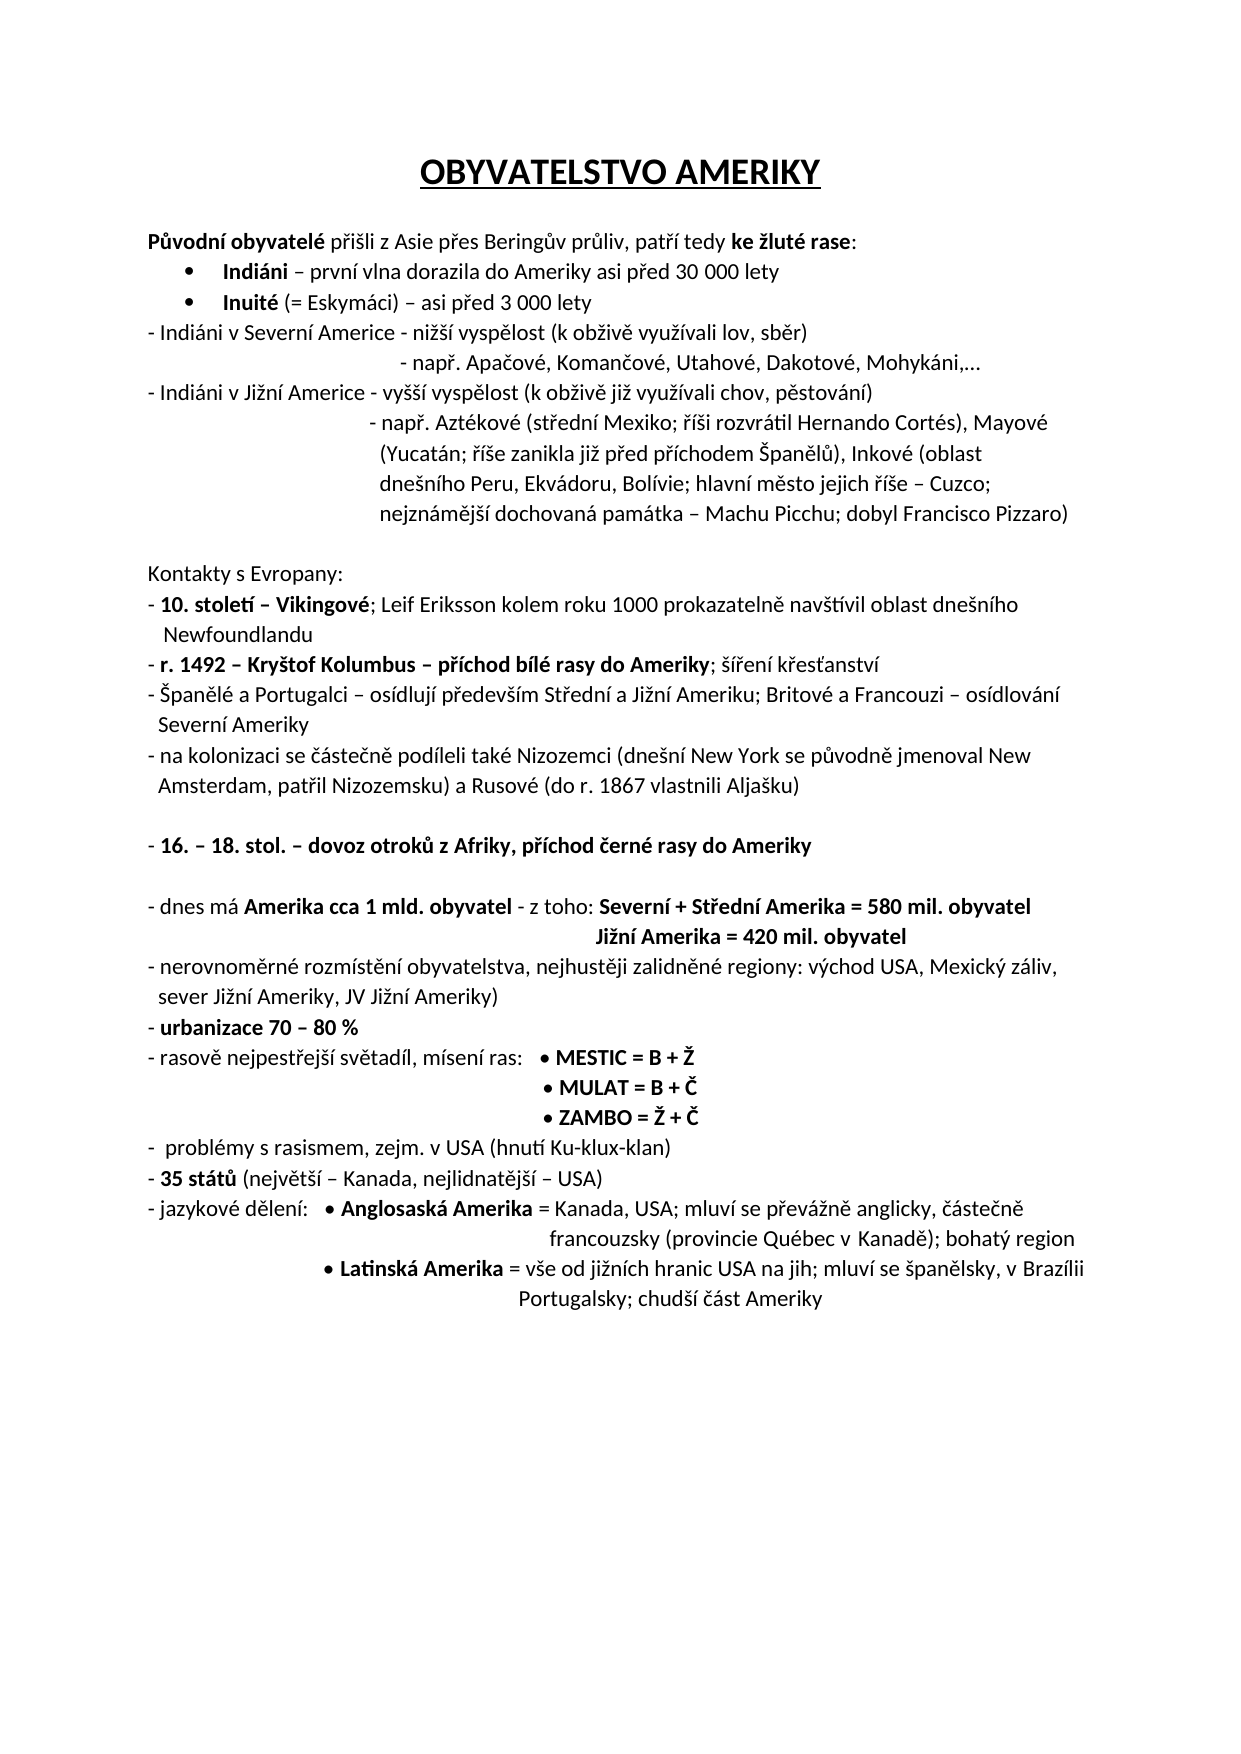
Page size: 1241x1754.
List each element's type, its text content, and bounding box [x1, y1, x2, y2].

text - jazykové dělení: • Anglosaská Amerika = Kanada, USA; mluví se převážně anglicky, částečně [148, 1194, 1093, 1222]
text - problémy s rasismem, zejm. v USA (hnutí Ku-klux-klan) [148, 1133, 1093, 1162]
text • ZAMBO = Ž + Č [148, 1103, 1093, 1131]
text - urbanizace 70 – 80 % [148, 1013, 1093, 1041]
text nejznámější dochovaná památka – Machu Picchu; dobyl Francisco Pizzaro) [148, 499, 1093, 527]
text - dnes má Amerika cca 1 mld. obyvatel - z toho: Severní + Střední Amerika = 580 mil. obyvatel [148, 892, 1093, 920]
text - Indiáni v Jižní Americe - vyšší vyspělost (k obživě již využívali chov, pěstování) [148, 378, 1093, 406]
text - např. Aztékové (střední Mexiko; říši rozvrátil Hernando Cortés), Mayové [148, 408, 1093, 437]
text - r. 1492 – Kryštof Kolumbus – příchod bílé rasy do Ameriky; šíření křesťanství [148, 650, 1093, 678]
text Amsterdam, patřil Nizozemsku) a Rusové (do r. 1867 vlastnili Aljašku) [148, 771, 1093, 799]
text - Indiáni v Severní Americe - nižší vyspělost (k obživě využívali lov, sběr) [148, 318, 1093, 346]
text Jižní Amerika = 420 mil. obyvatel [148, 922, 1093, 950]
text - Španělé a Portugalci – osídlují především Střední a Jižní Ameriku; Britové a Francouzi – osídlování [148, 680, 1093, 708]
text Portugalsky; chudší část Ameriky [148, 1284, 1093, 1313]
text - rasově nejpestřejší světadíl, mísení ras: • MESTIC = B + Ž [148, 1043, 1093, 1071]
text - 35 států (největší – Kanada, nejlidnatější – USA) [148, 1164, 1093, 1192]
text - 10. století – Vikingové; Leif Eriksson kolem roku 1000 prokazatelně navštívil oblast dnešního [148, 590, 1093, 618]
text Severní Ameriky [148, 711, 1093, 739]
text • Latinská Amerika = vše od jižních hranic USA na jih; mluví se španělsky, v Brazílii [148, 1254, 1093, 1282]
text OBYVATELSTVO AMERIKY [148, 148, 1093, 193]
list Indiáni – první vlna dorazila do Ameriky asi před 30 000 lety [185, 257, 1093, 286]
text Kontakty s Evropany: [148, 559, 1093, 588]
text (Yucatán; říše zanikla již před příchodem Španělů), Inkové (oblast [148, 439, 1093, 467]
text Newfoundlandu [148, 620, 1093, 648]
text dnešního Peru, Ekvádoru, Bolívie; hlavní město jejich říše – Cuzco; [148, 469, 1093, 497]
text - 16. – 18. stol. – dovoz otroků z Afriky, příchod černé rasy do Ameriky [148, 831, 1093, 859]
text - nerovnoměrné rozmístění obyvatelstva, nejhustěji zalidněné regiony: východ USA, Mexický záliv, [148, 952, 1093, 980]
text - na kolonizaci se částečně podíleli také Nizozemci (dnešní New York se původně jmenoval New [148, 741, 1093, 769]
text francouzsky (provincie Québec v Kanadě); bohatý region [148, 1224, 1093, 1252]
text • MULAT = B + Č [148, 1073, 1093, 1101]
text - např. Apačové, Komančové, Utahové, Dakotové, Mohykáni,… [148, 348, 1093, 376]
text sever Jižní Ameriky, JV Jižní Ameriky) [148, 982, 1093, 1011]
text Původní obyvatelé přišli z Asie přes Beringův průliv, patří tedy ke žluté rase: [148, 227, 1093, 255]
list Inuité (= Eskymáci) – asi před 3 000 lety [185, 288, 1093, 316]
